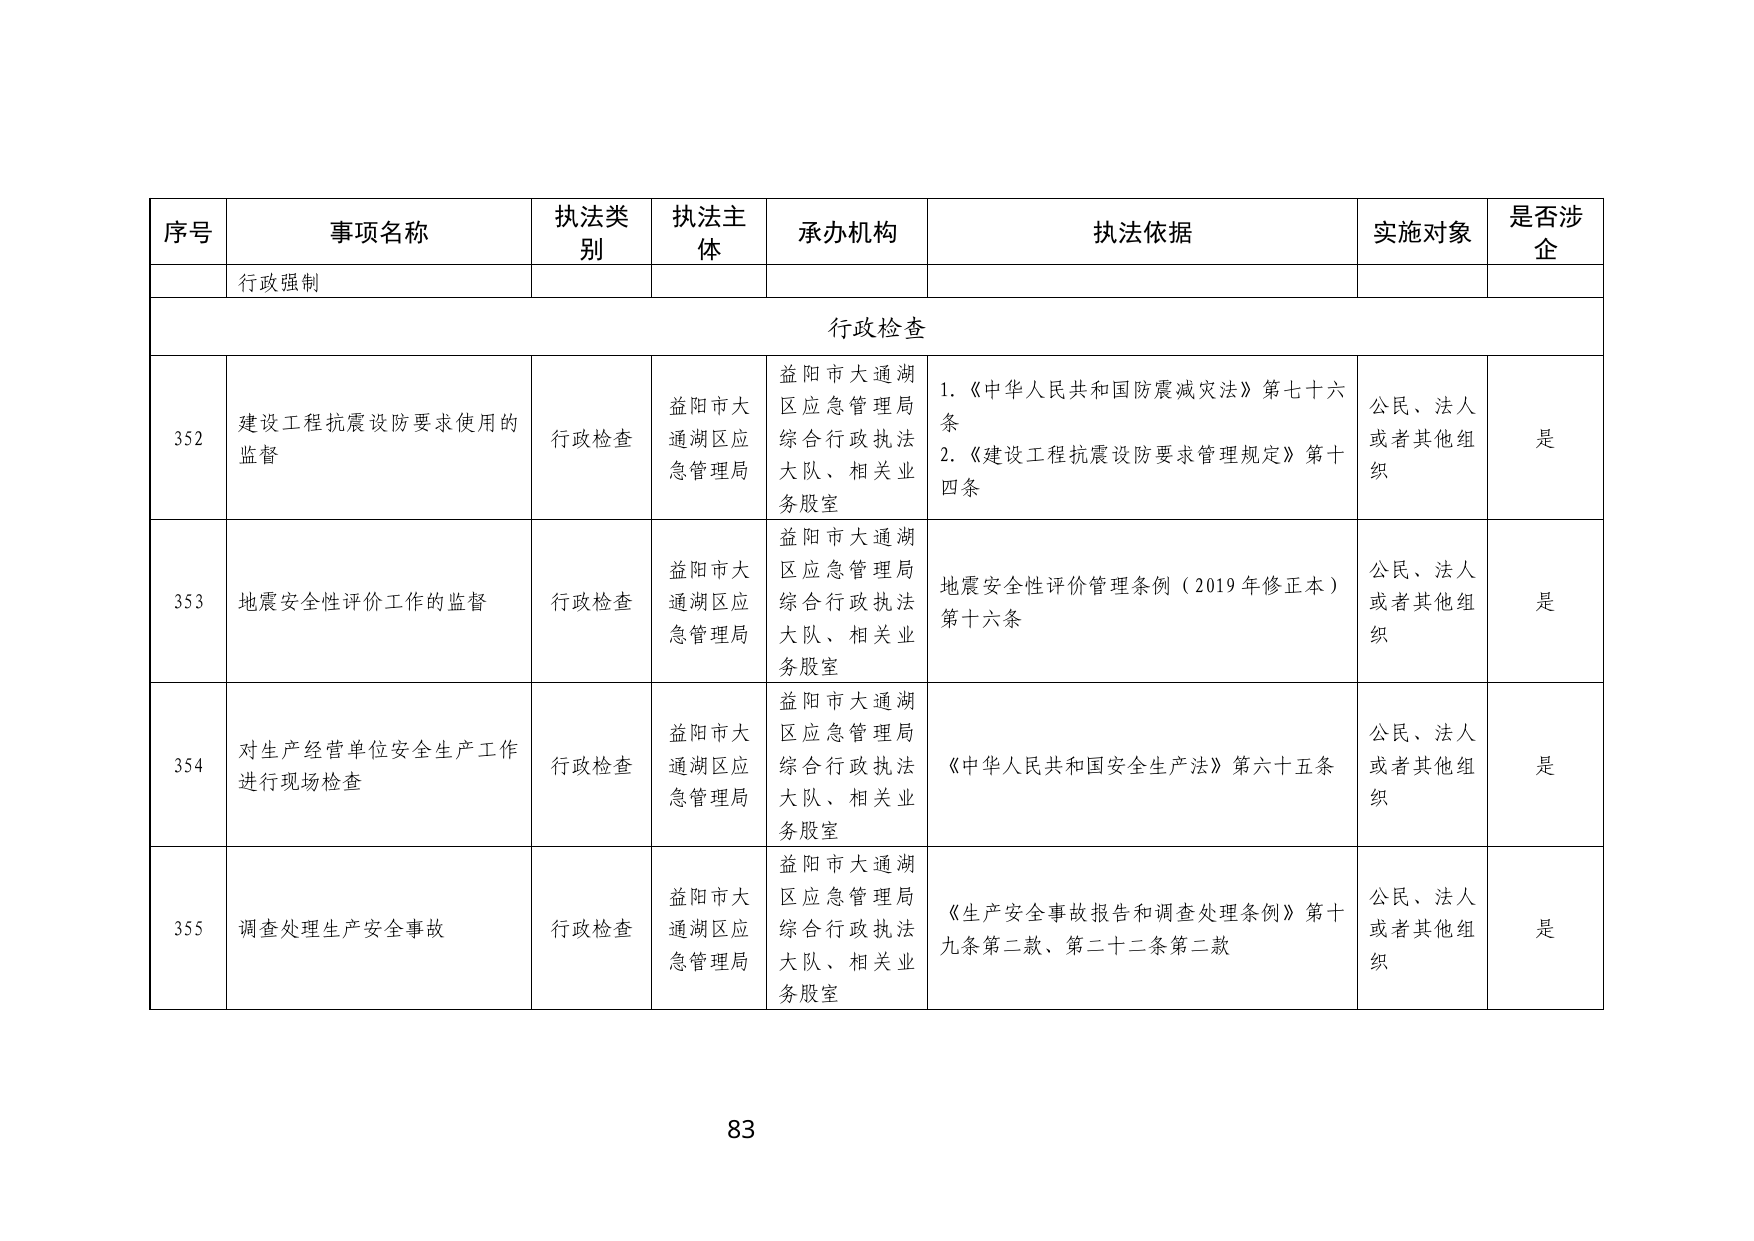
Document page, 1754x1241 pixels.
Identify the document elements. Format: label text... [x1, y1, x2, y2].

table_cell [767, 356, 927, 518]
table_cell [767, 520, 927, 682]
table_header 执法依据 [928, 199, 1357, 264]
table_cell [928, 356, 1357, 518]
table_header 事项名称 [227, 199, 531, 264]
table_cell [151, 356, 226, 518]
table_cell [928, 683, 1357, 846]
table_header 是否涉企 [1488, 199, 1603, 264]
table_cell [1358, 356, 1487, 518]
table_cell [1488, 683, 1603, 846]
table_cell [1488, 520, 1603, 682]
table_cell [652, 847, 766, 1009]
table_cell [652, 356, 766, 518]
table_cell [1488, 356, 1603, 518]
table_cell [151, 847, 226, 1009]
table_header 实施对象 [1358, 199, 1487, 264]
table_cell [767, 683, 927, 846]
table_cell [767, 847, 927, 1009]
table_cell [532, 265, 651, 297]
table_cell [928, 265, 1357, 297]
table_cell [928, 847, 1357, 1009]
table_header 执法类别 [532, 199, 651, 264]
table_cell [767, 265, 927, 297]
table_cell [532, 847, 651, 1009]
table_header 序号 [151, 199, 226, 264]
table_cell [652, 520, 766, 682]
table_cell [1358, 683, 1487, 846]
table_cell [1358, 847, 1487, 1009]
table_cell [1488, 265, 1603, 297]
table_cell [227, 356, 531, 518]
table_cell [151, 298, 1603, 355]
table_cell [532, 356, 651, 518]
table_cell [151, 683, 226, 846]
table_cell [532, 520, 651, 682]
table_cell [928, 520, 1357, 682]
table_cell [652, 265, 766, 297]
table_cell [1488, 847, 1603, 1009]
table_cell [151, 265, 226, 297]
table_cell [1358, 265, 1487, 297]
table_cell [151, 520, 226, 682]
table_header 执法主体 [652, 199, 766, 264]
table_header 承办机构 [767, 199, 927, 264]
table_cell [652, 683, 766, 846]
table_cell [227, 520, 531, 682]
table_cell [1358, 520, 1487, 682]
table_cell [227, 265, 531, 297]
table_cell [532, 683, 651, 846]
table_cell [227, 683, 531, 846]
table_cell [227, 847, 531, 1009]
